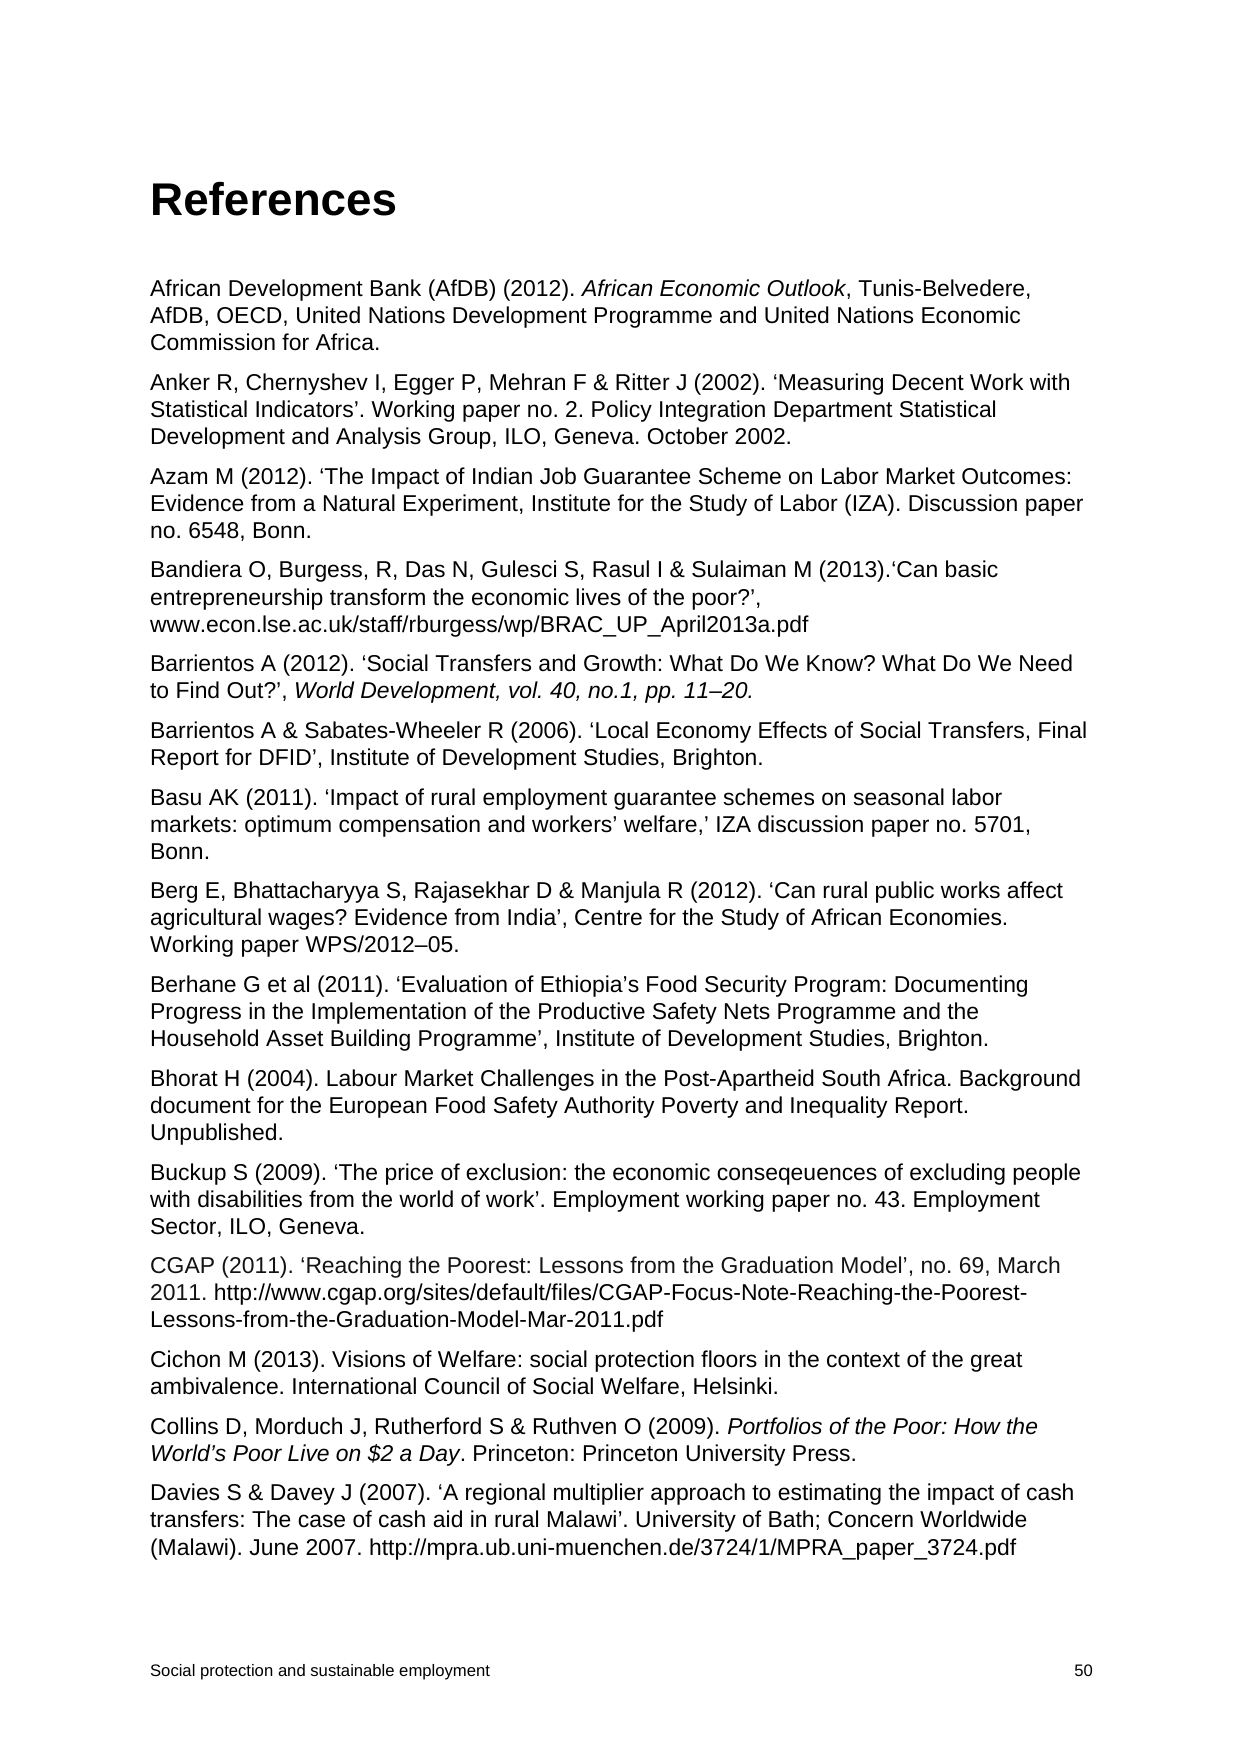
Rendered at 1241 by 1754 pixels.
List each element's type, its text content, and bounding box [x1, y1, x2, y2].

text Barrientos A & Sabates-Wheeler R (2006). ‘Local Economy Effects of Social Transfers, Final Report for DFID’, Institute of Development Studies, Brighton. [150, 717, 1093, 771]
text Anker R, Chernyshev I, Egger P, Mehran F & Ritter J (2002). ‘Measuring Decent Work with Statistical Indicators’. Working paper no. 2. Policy Integration Department Statistical Development and Analysis Group, ILO, Geneva. October 2002. [150, 369, 1093, 450]
text CGAP (2011). ‘Reaching the Poorest: Lessons from the Graduation Model’, no. 69, March 2011. http://www.cgap.org/sites/default/files/CGAP-Focus-Note-Reaching-the-Poorest-Lessons-from-the-Graduation-Model-Mar-2011.pdf [150, 1252, 1093, 1333]
subtitle References [150, 175, 1093, 225]
text Cichon M (2013). Visions of Welfare: social protection floors in the context of the great ambivalence. International Council of Social Welfare, Helsinki. [150, 1346, 1093, 1400]
text Davies S & Davey J (2007). ‘A regional multiplier approach to estimating the impact of cash transfers: The case of cash aid in rural Malawi’. University of Bath; Concern Worldwide (Malawi). June 2007. http://mpra.ub.uni-muenchen.de/3724/1/MPRA_paper_3724.pdf [150, 1479, 1093, 1560]
text Berg E, Bhattacharyya S, Rajasekhar D & Manjula R (2012). ‘Can rural public works affect agricultural wages? Evidence from India’, Centre for the Study of African Economies. Working paper WPS/2012–05. [150, 877, 1093, 958]
text Bandiera O, Burgess, R, Das N, Gulesci S, Rasul I & Sulaiman M (2013).‘Can basic entrepreneurship transform the economic lives of the poor?’, www.econ.lse.ac.uk/staff/rburgess/wp/BRAC_UP_April2013a.pdf [150, 556, 1093, 637]
text African Development Bank (AfDB) (2012). African Economic Outlook, Tunis-Belvedere, AfDB, OECD, United Nations Development Programme and United Nations Economic Commission for Africa. [150, 275, 1093, 356]
text Buckup S (2009). ‘The price of exclusion: the economic conseqeuences of excluding people with disabilities from the world of work’. Employment working paper no. 43. Employment Sector, ILO, Geneva. [150, 1158, 1093, 1239]
text Bhorat H (2004). Labour Market Challenges in the Post-Apartheid South Africa. Background document for the European Food Safety Authority Poverty and Inequality Report. Unpublished. [150, 1064, 1093, 1146]
text Azam M (2012). ‘The Impact of Indian Job Guarantee Scheme on Labor Market Outcomes: Evidence from a Natural Experiment, Institute for the Study of Labor (IZA). Discussion paper no. 6548, Bonn. [150, 462, 1093, 544]
text Berhane G et al (2011). ‘Evaluation of Ethiopia’s Food Security Program: Documenting Progress in the Implementation of the Productive Safety Nets Programme and the Household Asset Building Programme’, Institute of Development Studies, Brighton. [150, 971, 1093, 1052]
text Collins D, Morduch J, Rutherford S & Ruthven O (2009). Portfolios of the Poor: How the World’s Poor Live on $2 a Day. Princeton: Princeton University Press. [150, 1412, 1093, 1467]
text Basu AK (2011). ‘Impact of rural employment guarantee schemes on seasonal labor markets: optimum compensation and workers’ welfare,’ IZA discussion paper no. 5701, Bonn. [150, 783, 1093, 864]
text Barrientos A (2012). ‘Social Transfers and Growth: What Do We Know? What Do We Need to Find Out?’, World Development, vol. 40, no.1, pp. 11–20. [150, 650, 1093, 704]
